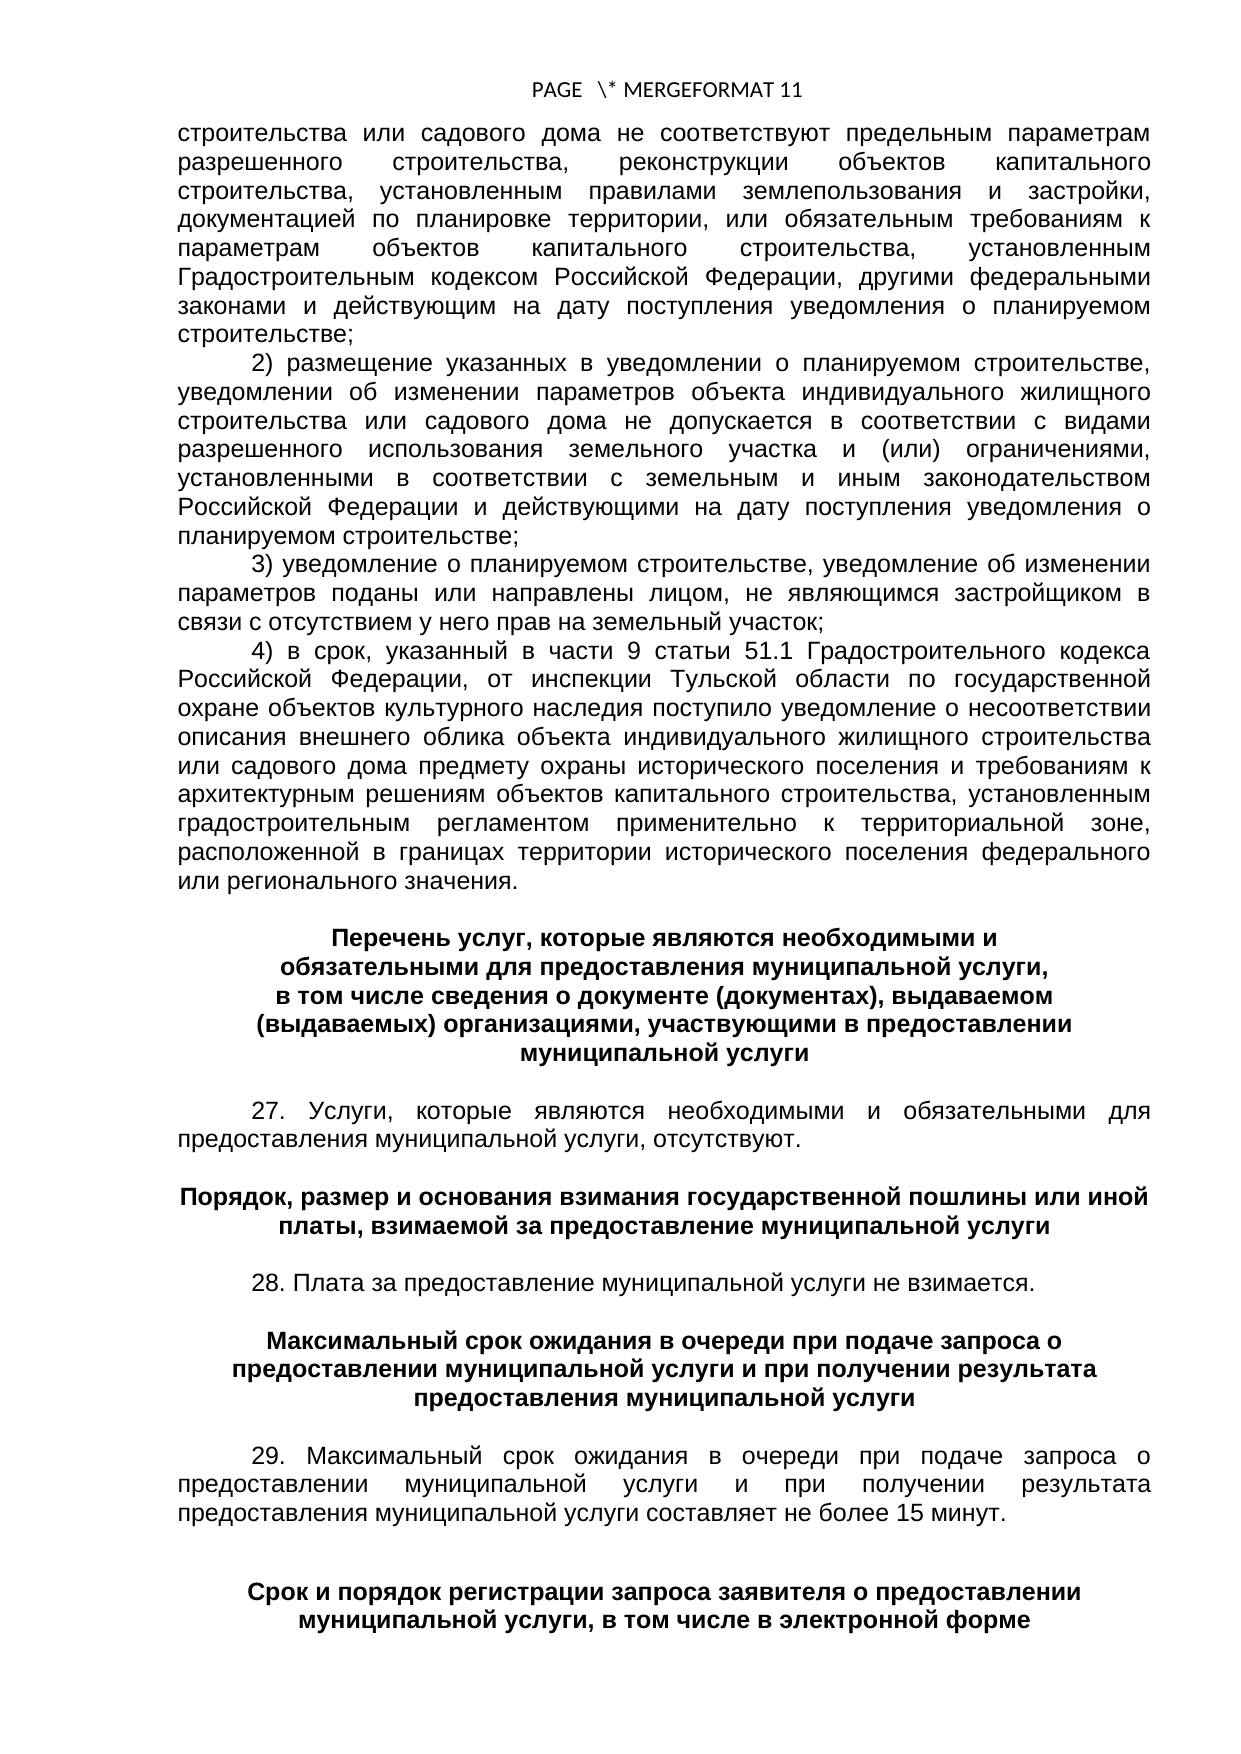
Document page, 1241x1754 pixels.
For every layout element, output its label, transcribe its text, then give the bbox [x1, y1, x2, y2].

text 28. Плата за предоставление муниципальной услуги не взимается. [177, 1268, 1152, 1297]
text (выдаваемых) организациями, участвующими в предоставлении [177, 1009, 1152, 1038]
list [177, 118, 1152, 348]
text Срок и порядок регистрации запроса заявителя о предоставлении муниципальной услуги, в том числе в электронной форме [177, 1576, 1152, 1634]
text обязательными для предоставления муниципальной услуги, [177, 952, 1152, 981]
text 27. Услуги, которые являются необходимыми и обязательными для предоставления муниципальной услуги, отсутствуют. [177, 1096, 1152, 1153]
text муниципальной услуги [177, 1038, 1152, 1067]
list 2) размещение указанных в уведомлении о планируемом строительстве, уведомлении об изменении параметров объекта индивидуального жилищного строительства или садового дома не допускается в соответствии с видами разрешенного использования земельного участка и (или) ограничениями, установленными в соответствии с земельным и иным законодательством Российской Федерации и действующими на дату поступления уведомления о планируемом строительстве; [177, 348, 1152, 549]
list 3) уведомление о планируемом строительстве, уведомление об изменении параметров поданы или направлены лицом, не являющимся застройщиком в связи с отсутствием у него прав на земельный участок; [177, 549, 1152, 636]
text 29. Максимальный срок ожидания в очереди при подаче запроса о предоставлении муниципальной услуги и при получении результата предоставления муниципальной услуги составляет не более 15 минут. [177, 1441, 1152, 1527]
text Максимальный срок ожидания в очереди при подаче запроса о предоставлении муниципальной услуги и при получении результата предоставления муниципальной услуги [177, 1326, 1152, 1412]
list 4) в срок, указанный в части 9 статьи 51.1 Градостроительного кодекса Российской Федерации, от инспекции Тульской области по государственной охране объектов культурного наследия поступило уведомление о несоответствии описания внешнего облика объекта индивидуального жилищного строительства или садового дома предмету охраны исторического поселения и требованиям к архитектурным решениям объектов капитального строительства, установленным градостроительным регламентом применительно к территориальной зоне, расположенной в границах территории исторического поселения федерального или регионального значения. [177, 636, 1152, 894]
text Перечень услуг, которые являются необходимыми и [177, 923, 1152, 952]
text Порядок, размер и основания взимания государственной пошлины или иной платы, взимаемой за предоставление муниципальной услуги [177, 1182, 1152, 1239]
text в том числе сведения о документе (документах), выдаваемом [177, 981, 1152, 1009]
